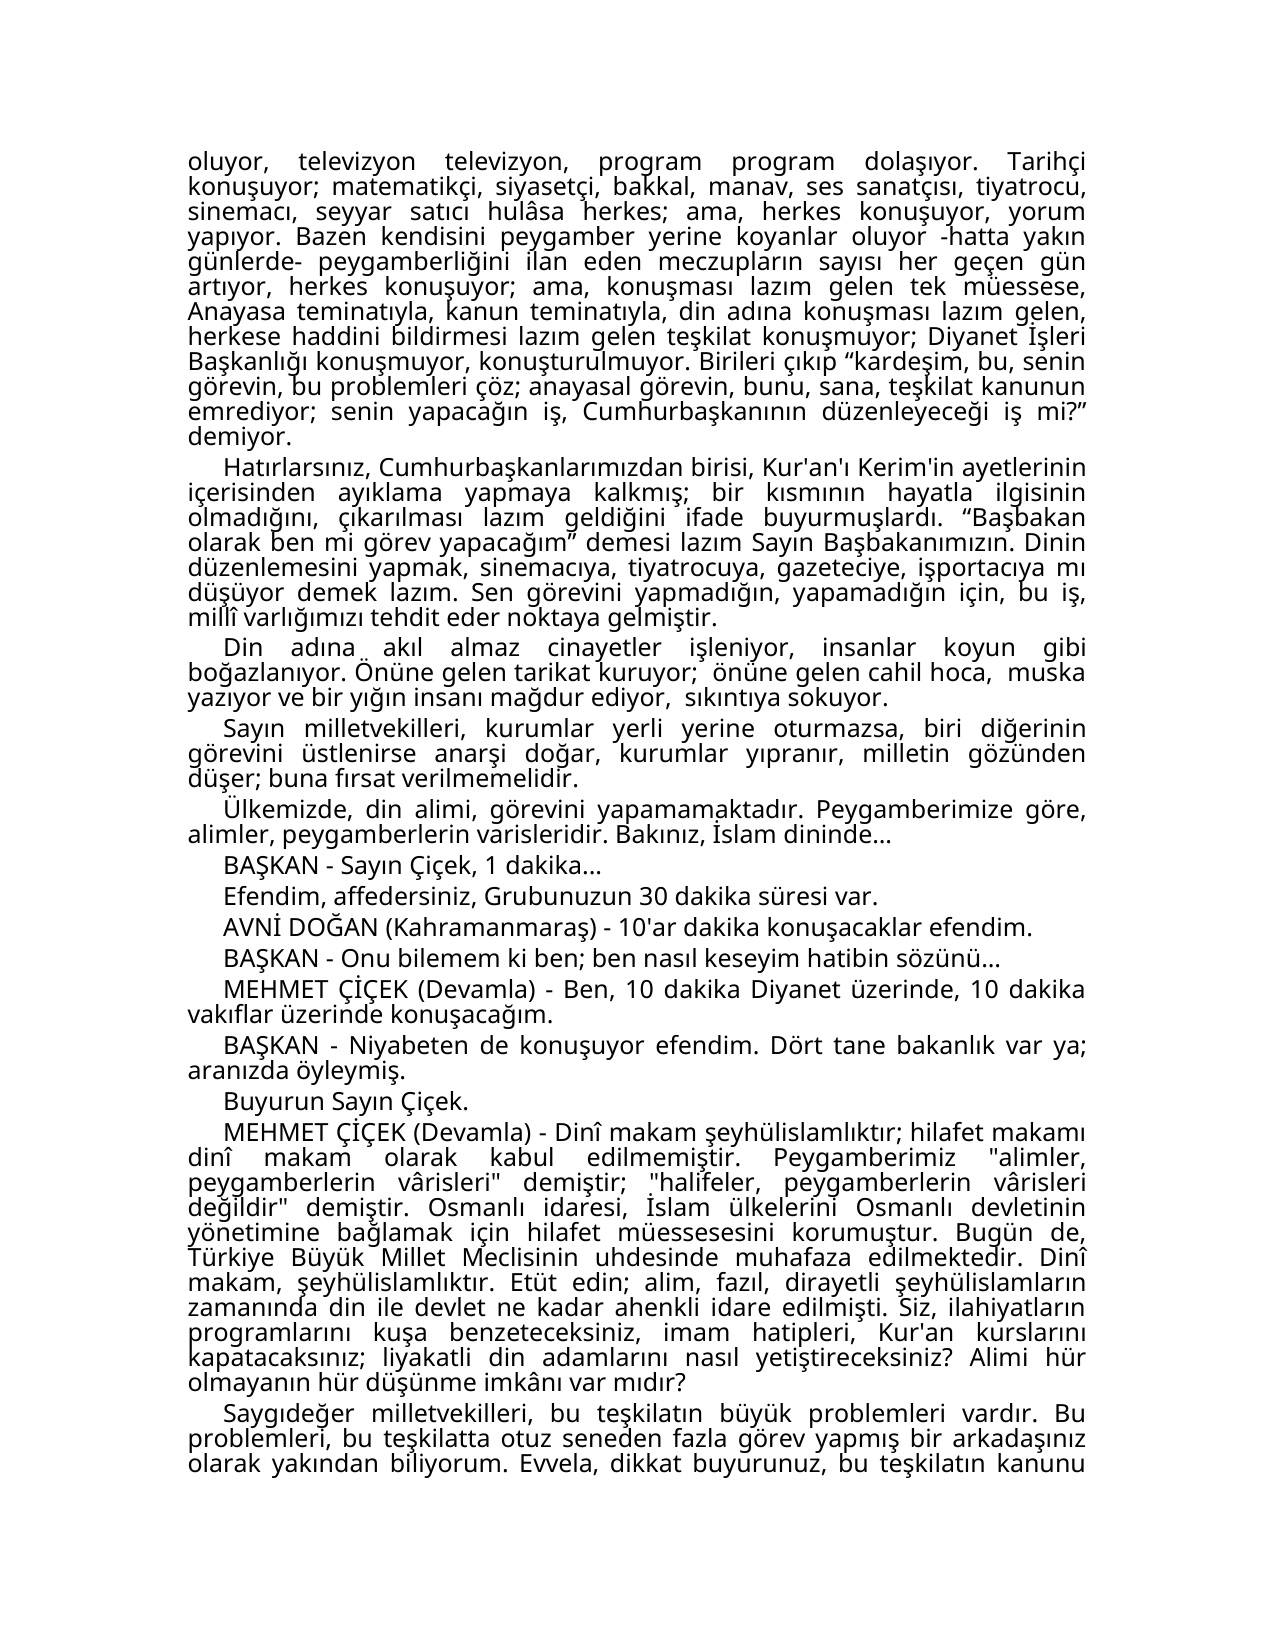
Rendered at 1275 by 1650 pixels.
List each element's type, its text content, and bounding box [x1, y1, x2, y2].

text MEHMET ÇİÇEK (Devamla) - Ben, 10 dakika Diyanet üzerinde, 10 dakika vakıflar üzerinde konuşacağım. [187, 978, 1087, 1028]
text Efendim, affedersiniz, Grubunuzun 30 dakika süresi var. [187, 886, 1087, 911]
text Hatırlarsınız, Cumhurbaşkanlarımızdan birisi, Kur'an'ı Kerim'in ayetlerinin içerisinden ayıklama yapmaya kalkmış; bir kısmının hayatla ilgisinin olmadığını, çıkarılması lazım geldiğini ifade buyurmuşlardı. “Başbakan olarak ben mi görev yapacağım” demesi lazım Sayın Başbakanımızın. Dinin düzenlemesini yapmak, sinemacıya, tiyatrocuya, gazeteciye, işportacıya mı düşüyor demek lazım. Sen görevini yapmadığın, yapamadığın için, bu iş, millî varlığımızı tehdit eder noktaya gelmiştir. [187, 456, 1087, 631]
text Ülkemizde, din alimi, görevini yapamamaktadır. Peygamberimize göre, alimler, peygamberlerin varisleridir. Bakınız, İslam dininde... [187, 799, 1087, 849]
text BAŞKAN - Sayın Çiçek, 1 dakika... [187, 855, 1087, 880]
text BAŞKAN - Onu bilemem ki ben; ben nasıl keseyim hatibin sözünü... [187, 947, 1087, 972]
text MEHMET ÇİÇEK (Devamla) - Dinî makam şeyhülislamlıktır; hilafet makamı dinî makam olarak kabul edilmemiştir. Peygamberimiz "alimler, peygamberlerin vârisleri" demiştir; "halifeler, peygamberlerin vârisleri değildir" demiştir. Osmanlı idaresi, İslam ülkelerini Osmanlı devletinin yönetimine bağlamak için hilafet müessesesini korumuştur. Bugün de, Türkiye Büyük Millet Meclisinin uhdesinde muhafaza edilmektedir. Dinî makam, şeyhülislamlıktır. Etüt edin; alim, fazıl, dirayetli şeyhülislamların zamanında din ile devlet ne kadar ahenkli idare edilmişti. Siz, ilahiyatların programlarını kuşa benzeteceksiniz, imam hatipleri, Kur'an kurslarını kapatacaksınız; liyakatli din adamlarını nasıl yetiştireceksiniz? Alimi hür olmayanın hür düşünme imkânı var mıdır? [187, 1121, 1087, 1396]
text BAŞKAN - Niyabeten de konuşuyor efendim. Dört tane bakanlık var ya; aranızda öyleymiş. [187, 1034, 1087, 1084]
text Sayın milletvekilleri, kurumlar yerli yerine oturmazsa, biri diğerinin görevini üstlenirse anarşi doğar, kurumlar yıpranır, milletin gözünden düşer; buna fırsat verilmemelidir. [187, 718, 1087, 793]
text Din adına akıl almaz cinayetler işleniyor, insanlar koyun gibi boğazlanıyor. Önüne gelen tarikat kuruyor; önüne gelen cahil hoca, muska yazıyor ve bir yığın insanı mağdur ediyor, sıkıntıya sokuyor. [187, 637, 1087, 712]
text Buyurun Sayın Çiçek. [187, 1090, 1087, 1115]
text AVNİ DOĞAN (Kahramanmaraş) - 10'ar dakika konuşacaklar efendim. [187, 917, 1087, 942]
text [187, 150, 1087, 450]
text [187, 1402, 1087, 1477]
